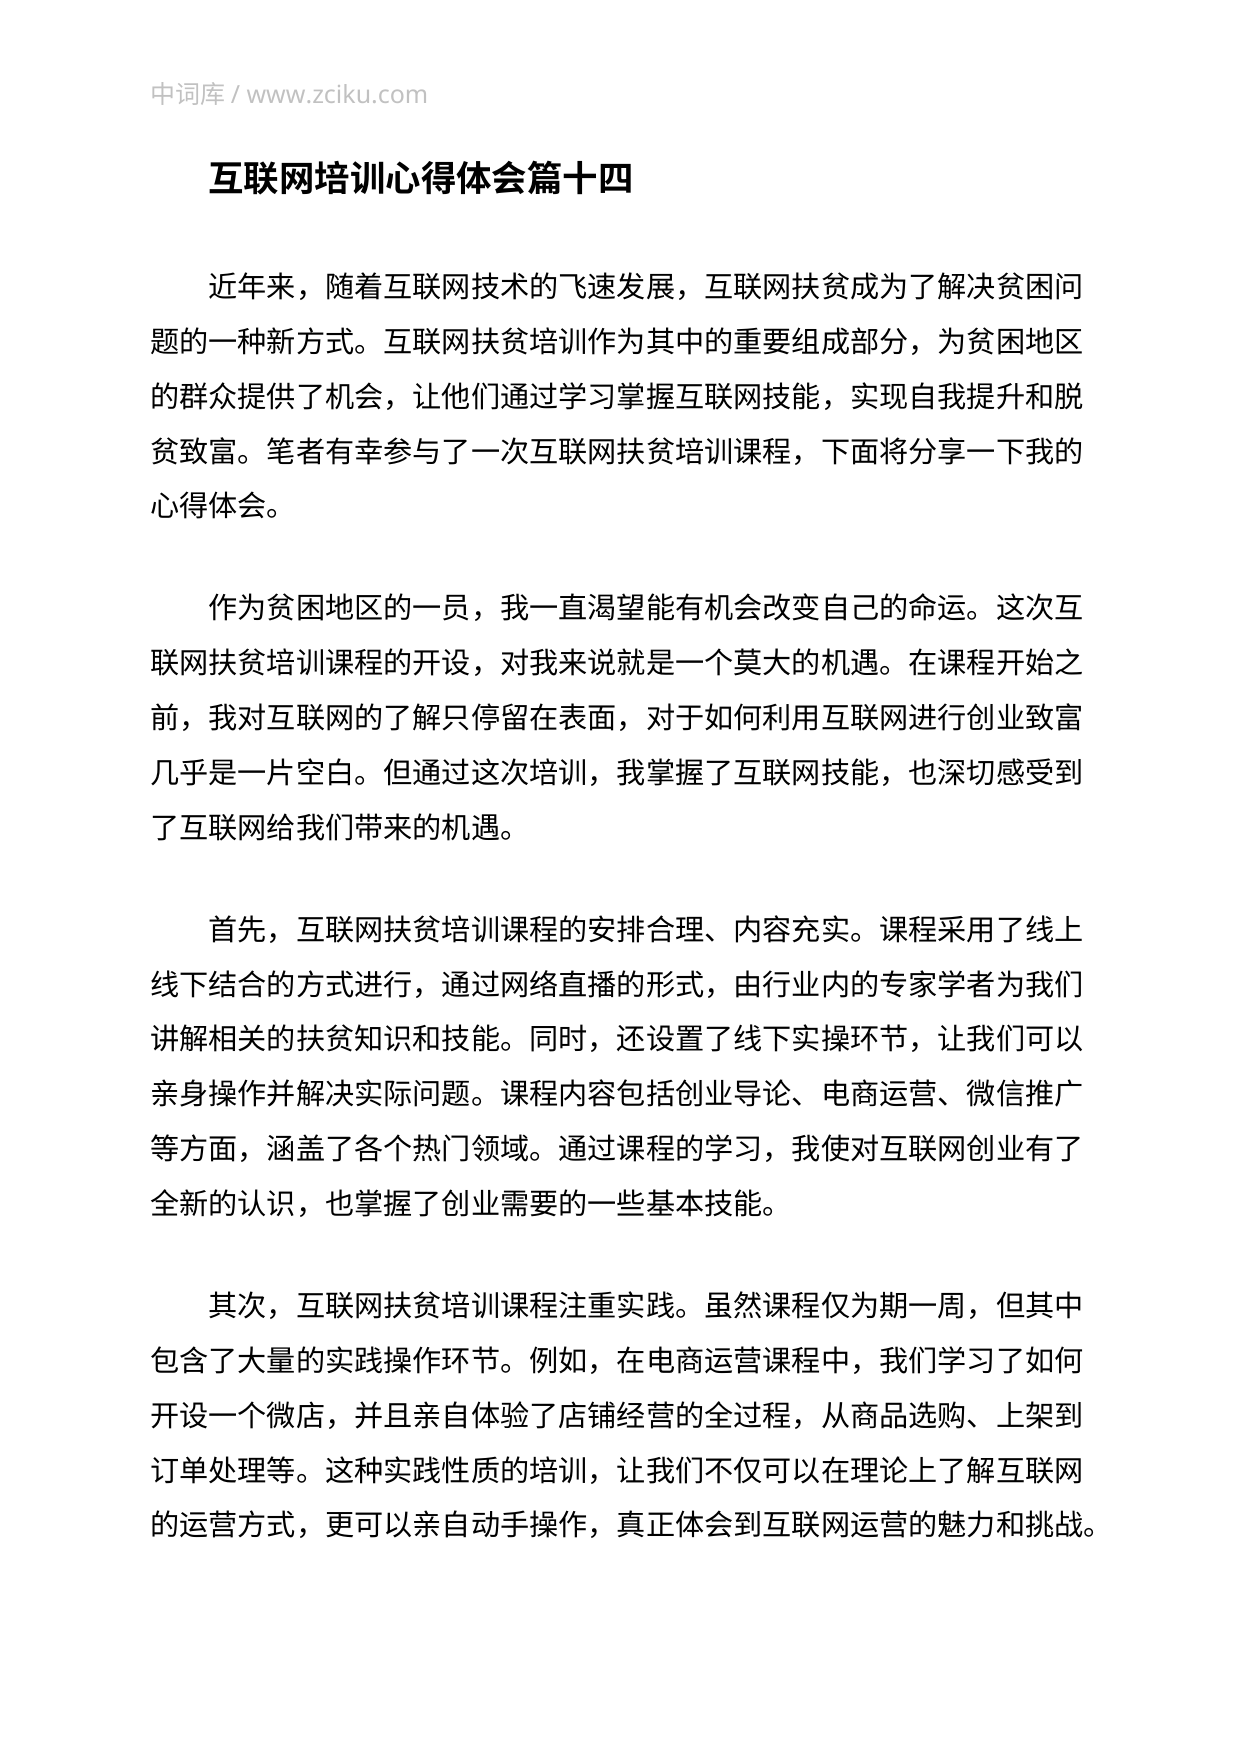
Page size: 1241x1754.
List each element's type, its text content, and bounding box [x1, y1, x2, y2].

text 互联网培训心得体会篇十四 [150, 150, 1090, 201]
text 首先，互联网扶贫培训课程的安排合理、内容充实。课程采用了线上线下结合的方式进行，通过网络直播的形式，由行业内的专家学者为我们讲解相关的扶贫知识和技能。同时，还设置了线下实操环节，让我们可以亲身操作并解决实际问题。课程内容包括创业导论、电商运营、微信推广等方面，涵盖了各个热门领域。通过课程的学习，我使对互联网创业有了全新的认识，也掌握了创业需要的一些基本技能。 [150, 906, 1090, 1223]
text 其次，互联网扶贫培训课程注重实践。虽然课程仅为期一周，但其中包含了大量的实践操作环节。例如，在电商运营课程中，我们学习了如何开设一个微店，并且亲自体验了店铺经营的全过程，从商品选购、上架到订单处理等。这种实践性质的培训，让我们不仅可以在理论上了解互联网的运营方式，更可以亲自动手操作，真正体会到互联网运营的魅力和挑战。 [150, 1282, 1090, 1544]
text 近年来，随着互联网技术的飞速发展，互联网扶贫成为了解决贫困问题的一种新方式。互联网扶贫培训作为其中的重要组成部分，为贫困地区的群众提供了机会，让他们通过学习掌握互联网技能，实现自我提升和脱贫致富。笔者有幸参与了一次互联网扶贫培训课程，下面将分享一下我的心得体会。 [150, 263, 1090, 525]
text 作为贫困地区的一员，我一直渴望能有机会改变自己的命运。这次互联网扶贫培训课程的开设，对我来说就是一个莫大的机遇。在课程开始之前，我对互联网的了解只停留在表面，对于如何利用互联网进行创业致富几乎是一片空白。但通过这次培训，我掌握了互联网技能，也深切感受到了互联网给我们带来的机遇。 [150, 585, 1090, 847]
